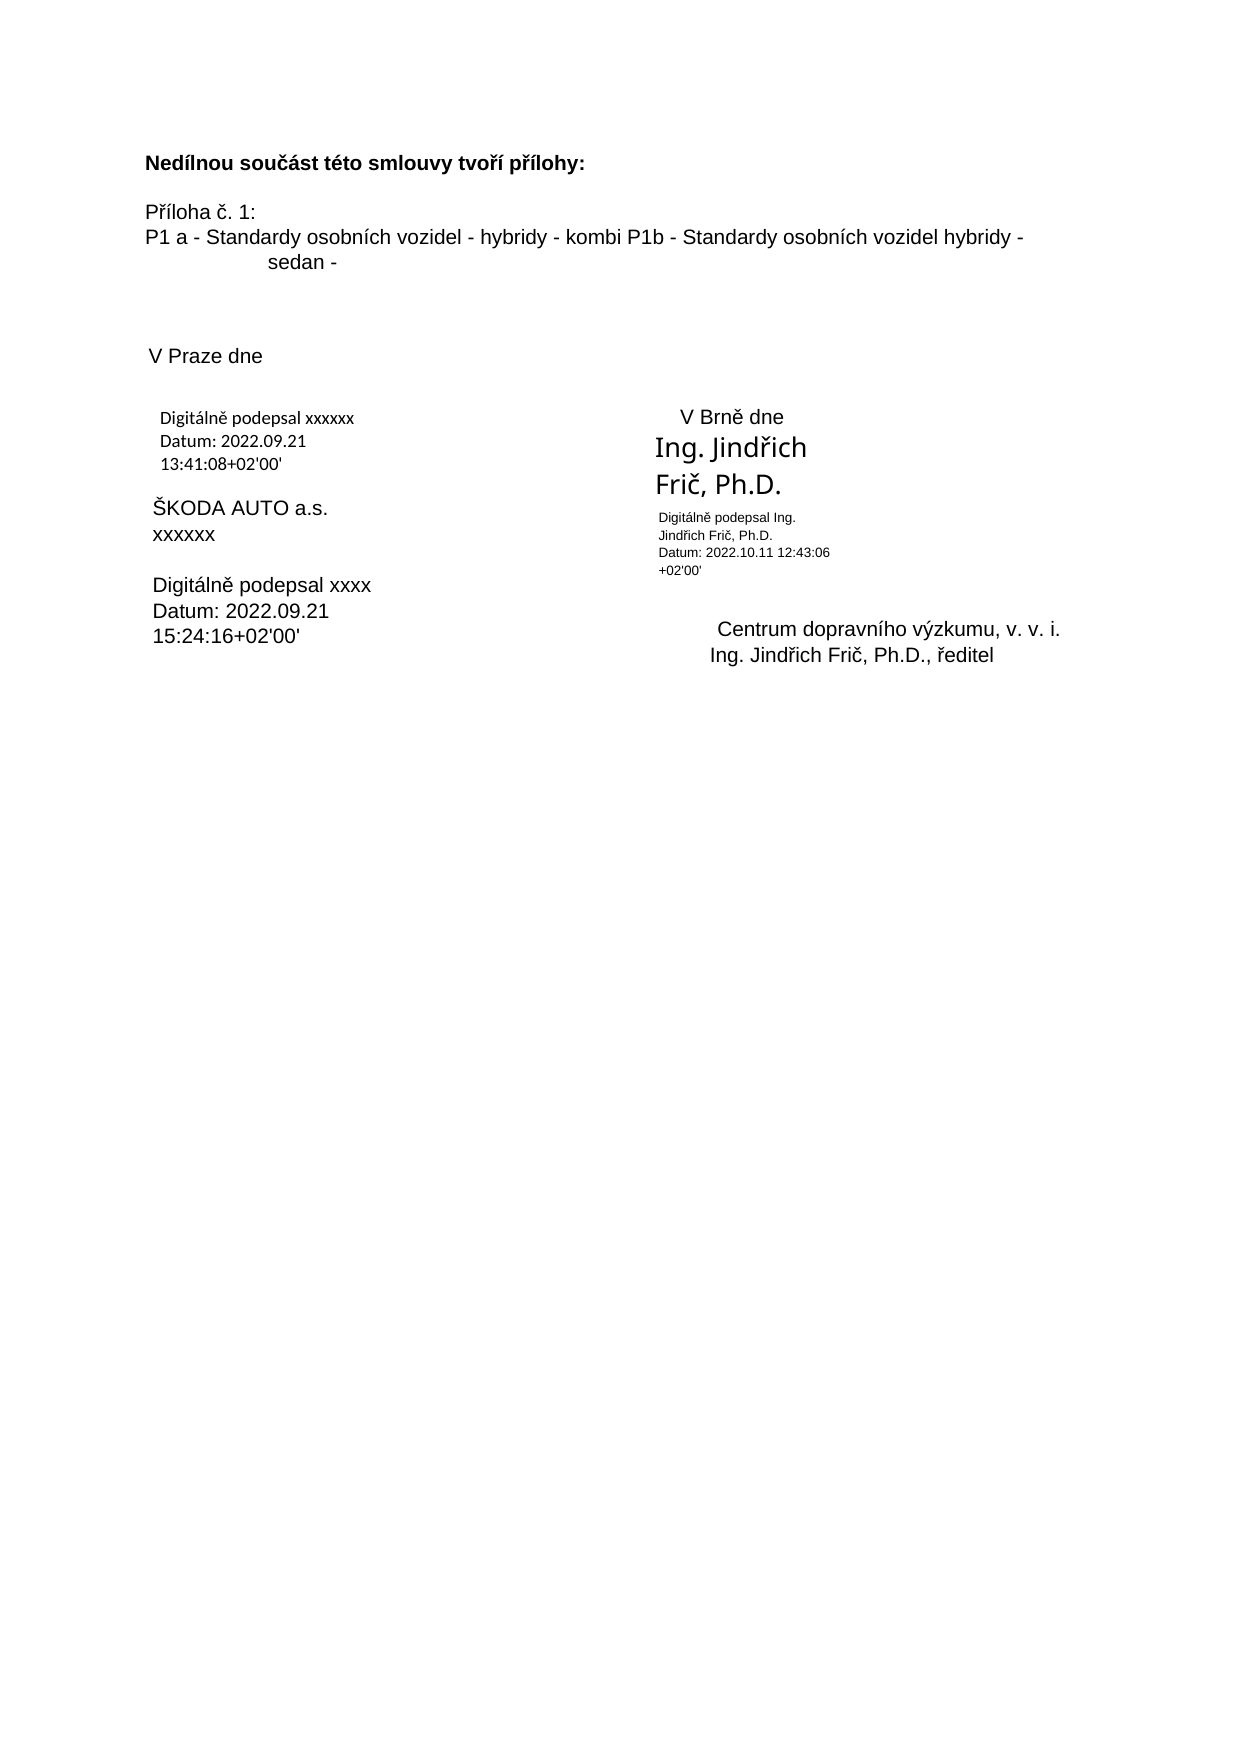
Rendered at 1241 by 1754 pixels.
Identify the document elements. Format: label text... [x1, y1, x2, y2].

text Centrum dopravního výzkumu, v. v. i. Ing. Jindřich Frič, Ph.D., ředitel [336, 617, 1083, 666]
text Příloha č. 1: [145, 200, 1083, 224]
text P1 a - Standardy osobních vozidel - hybridy - kombi P1b - Standardy osobních vozidel hybridy - sedan - [145, 225, 1083, 274]
text Nedílnou součást této smlouvy tvoří přílohy: [118, 151, 1083, 175]
